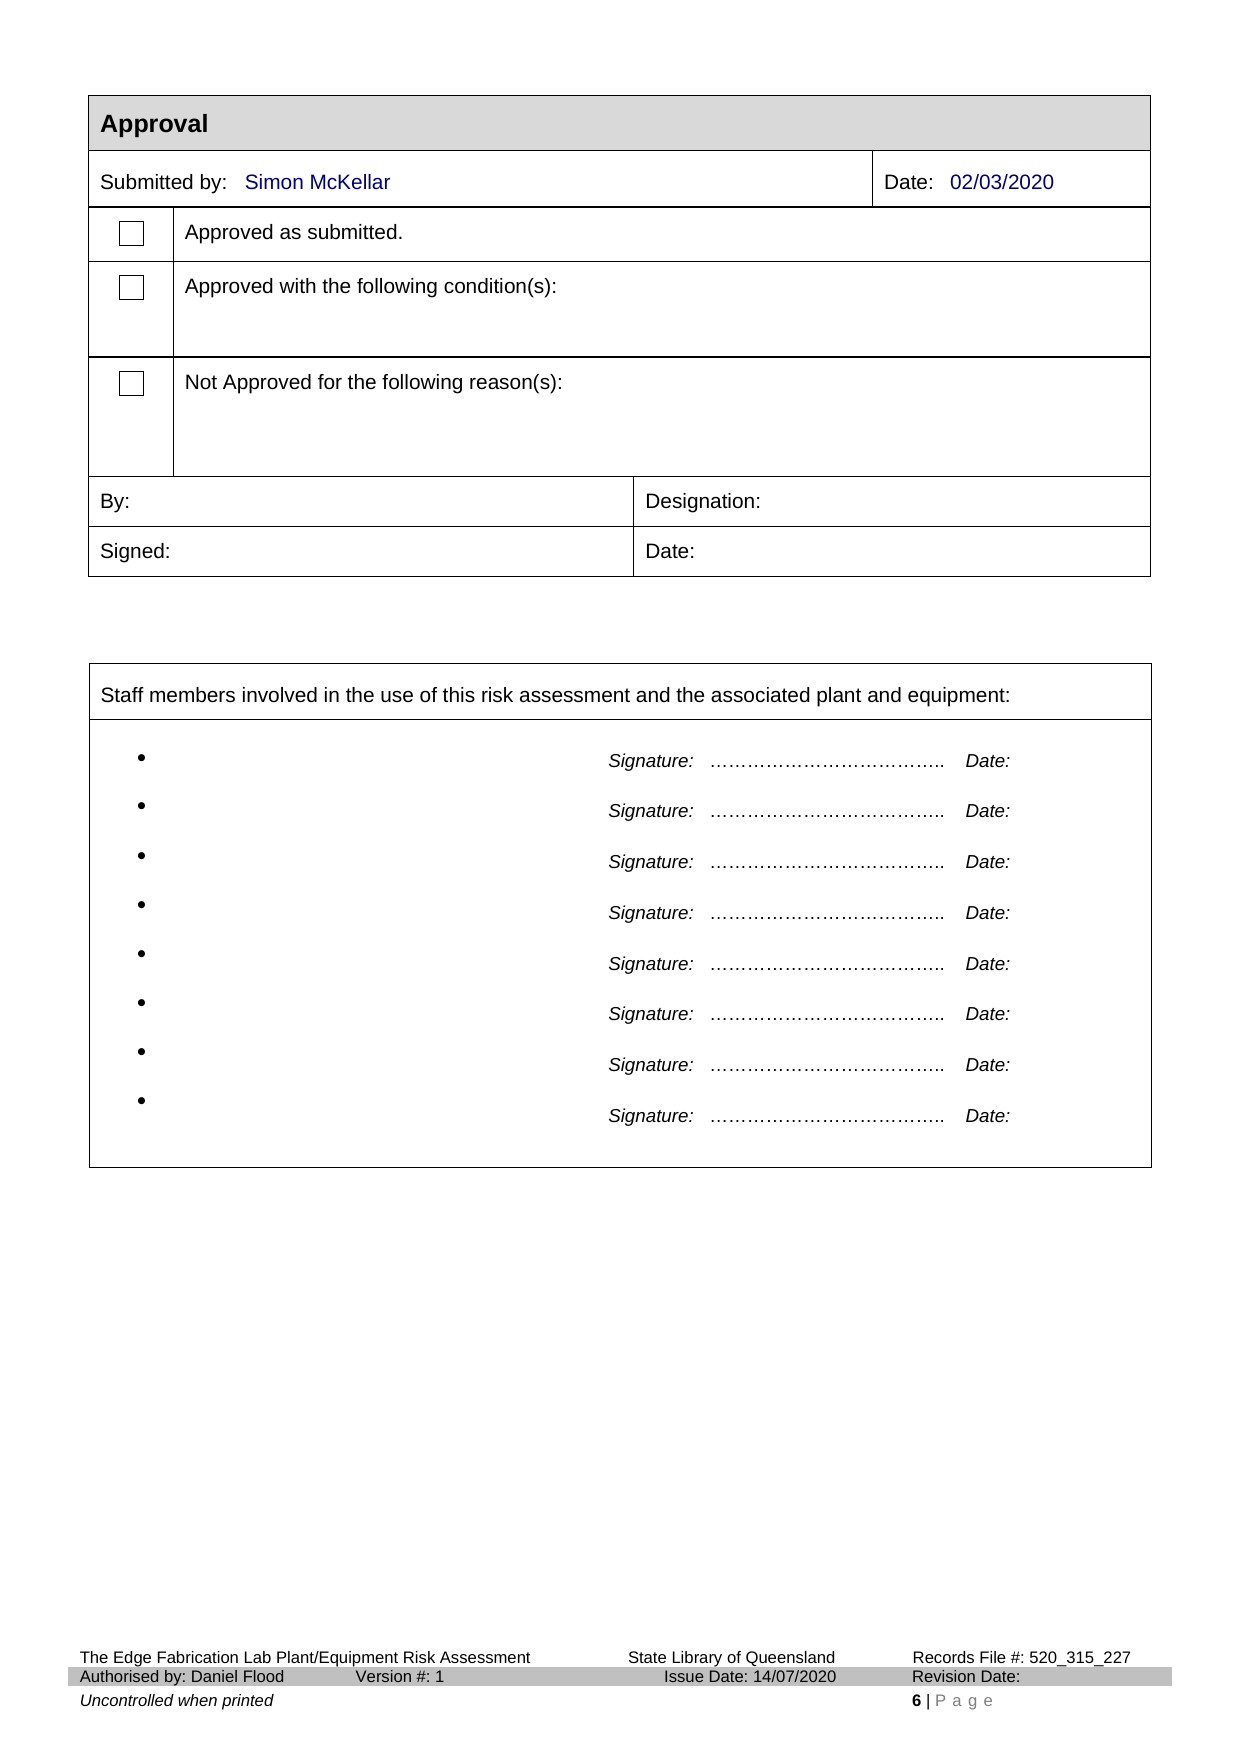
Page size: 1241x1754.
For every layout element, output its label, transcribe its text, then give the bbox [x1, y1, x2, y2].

table_cell Not Approved for the following reason(s): [174, 358, 1150, 476]
table_cell Submitted by: Simon McKellar [89, 151, 872, 206]
table_cell [89, 262, 173, 356]
table_cell Signed: [89, 527, 633, 576]
table_cell Approved as submitted. [174, 208, 1150, 261]
table_cell Designation: [634, 477, 1150, 526]
table_cell Date: 02/03/2020 [873, 151, 1150, 206]
table_cell [89, 358, 173, 476]
table_cell Signature: ……………………………….. Date: Signature: ……………………………….. Date: Signature: ……………………………….. Date: Signature: ……………………………….. Date: Signature: ……………………………….. Date: Signature: ……………………………….. Date: Signature: ……………………………….. Date: Signature: ……………………………….. Date: [597, 720, 1151, 1167]
table_header Approval [89, 96, 1150, 150]
table_header Staff members involved in the use of this risk assessment and the associated plant and equipment: [90, 664, 1151, 719]
table_cell Approved with the following condition(s): [174, 262, 1150, 356]
table_cell [90, 720, 597, 1167]
table_cell By: [89, 477, 633, 526]
table_cell [89, 208, 173, 261]
table_cell Date: [634, 527, 1150, 576]
